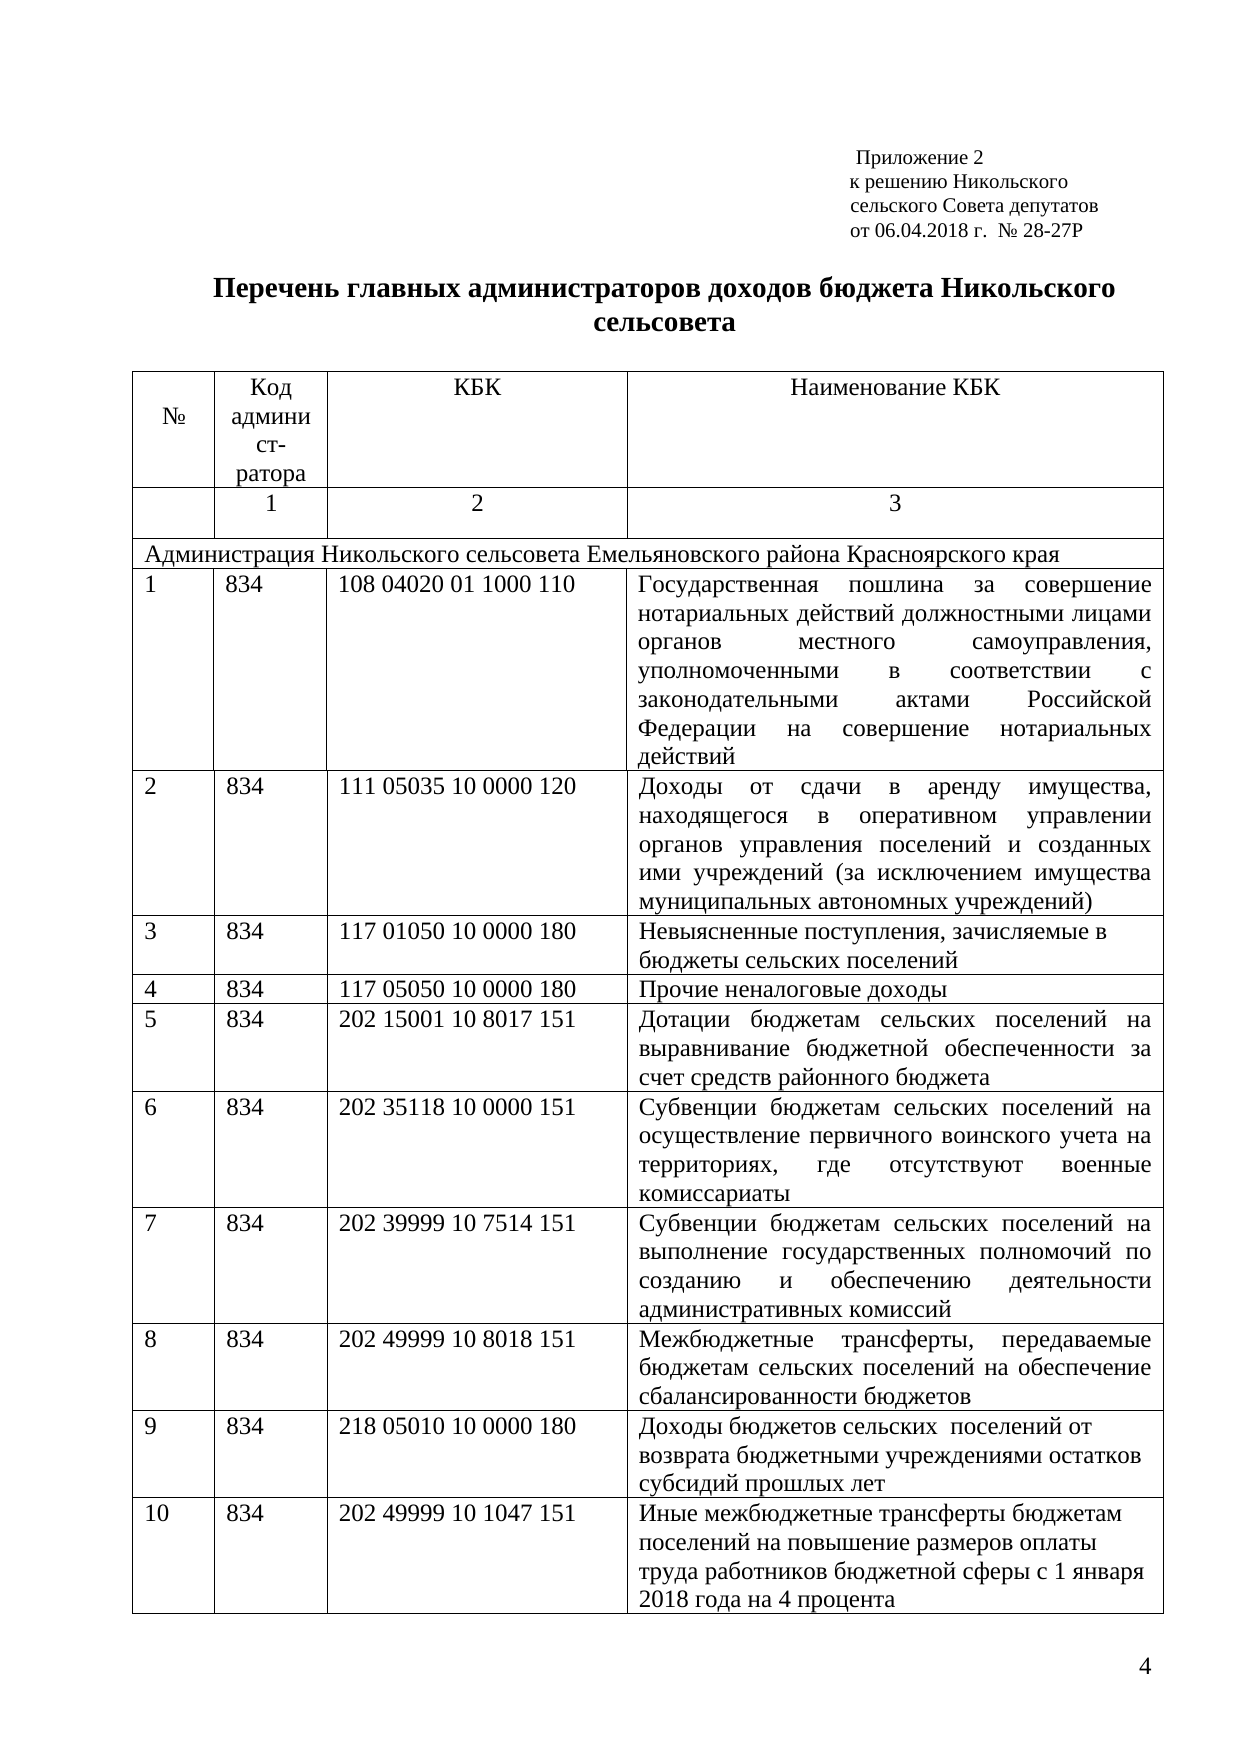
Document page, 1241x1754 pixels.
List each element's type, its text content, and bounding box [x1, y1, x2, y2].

table_cell [133, 488, 214, 538]
table_header Код админист-ратора [215, 372, 327, 487]
table_cell 10 [133, 1498, 214, 1613]
table_cell 2 [133, 771, 214, 915]
table_cell 117 01050 10 0000 180 [328, 916, 627, 973]
table_cell 8 [133, 1324, 214, 1410]
table_cell 108 04020 01 1000 110 [327, 569, 626, 770]
table_cell Прочие неналоговые доходы [628, 975, 1163, 1003]
table_cell 202 15001 10 8017 151 [328, 1004, 627, 1091]
table_cell Доходы от сдачи в аренду имущества, находящегося в оперативном управлении органов управления поселений и созданных ими учреждений (за исключением имущества муниципальных автономных учреждений) [628, 771, 1163, 915]
table_cell Доходы бюджетов сельских поселений от возврата бюджетными учреждениями остатков субсидий прошлых лет [628, 1411, 1163, 1497]
table_cell 834 [215, 1208, 327, 1323]
table_header № [133, 372, 214, 487]
table_cell 218 05010 10 0000 180 [328, 1411, 627, 1497]
table_cell 6 [133, 1092, 214, 1207]
table_header Наименование КБК [628, 372, 1163, 487]
table_cell 834 [215, 1324, 327, 1410]
table_cell 202 39999 10 7514 151 [328, 1208, 627, 1323]
table_cell 4 [133, 975, 214, 1003]
text от 06.04.2018 г. № 28-27Р [177, 217, 1152, 242]
table_cell Невыясненные поступления, зачисляемые в бюджеты сельских поселений [628, 916, 1163, 973]
table_cell 7 [133, 1208, 214, 1323]
table_cell 117 05050 10 0000 180 [328, 975, 627, 1003]
table_cell 111 05035 10 0000 120 [328, 771, 627, 915]
table_cell Субвенции бюджетам сельских поселений на осуществление первичного воинского учета на территориях, где отсутствуют военные комиссариаты [628, 1092, 1163, 1207]
table_header КБК [328, 372, 627, 487]
table_cell 834 [215, 1411, 327, 1497]
table_cell 834 [215, 1092, 327, 1207]
table_cell 834 [215, 975, 327, 1003]
table_cell Иные межбюджетные трансферты бюджетам поселений на повышение размеров оплаты труда работников бюджетной сферы с 1 января 2018 года на 4 процента [628, 1498, 1163, 1613]
table_cell 834 [214, 569, 326, 770]
table_cell Межбюджетные трансферты, передаваемые бюджетам сельских поселений на обеспечение сбалансированности бюджетов [628, 1324, 1163, 1410]
table_cell 202 49999 10 8018 151 [328, 1324, 627, 1410]
text к решению Никольского [177, 169, 1152, 193]
table_cell 9 [133, 1411, 214, 1497]
table_cell 1 [215, 488, 327, 538]
table_cell Администрация Никольского сельсовета Емельяновского района Красноярского края [133, 539, 1163, 568]
table_cell 834 [215, 1498, 327, 1613]
table_cell 834 [215, 771, 327, 915]
table_cell Государственная пошлина за совершение нотариальных действий должностными лицами органов местного самоуправления, уполномоченными в соответствии с законодательными актами Российской Федерации на совершение нотариальных действий [627, 569, 1163, 770]
table_cell 3 [133, 916, 214, 973]
text сельского Совета депутатов [177, 193, 1152, 217]
table_cell 1 [133, 569, 213, 770]
table_cell Субвенции бюджетам сельских поселений на выполнение государственных полномочий по созданию и обеспечению деятельности административных комиссий [628, 1208, 1163, 1323]
table_cell 5 [133, 1004, 214, 1091]
text Приложение 2 [177, 145, 1152, 169]
table_cell 202 49999 10 1047 151 [328, 1498, 627, 1613]
table_cell 834 [215, 1004, 327, 1091]
table_cell 3 [628, 488, 1163, 538]
table_cell Дотации бюджетам сельских поселений на выравнивание бюджетной обеспеченности за счет средств районного бюджета [628, 1004, 1163, 1091]
table_cell 834 [215, 916, 327, 973]
text Перечень главных администраторов доходов бюджета Никольского сельсовета [177, 270, 1152, 337]
table_cell 202 35118 10 0000 151 [328, 1092, 627, 1207]
table_cell 2 [328, 488, 627, 538]
